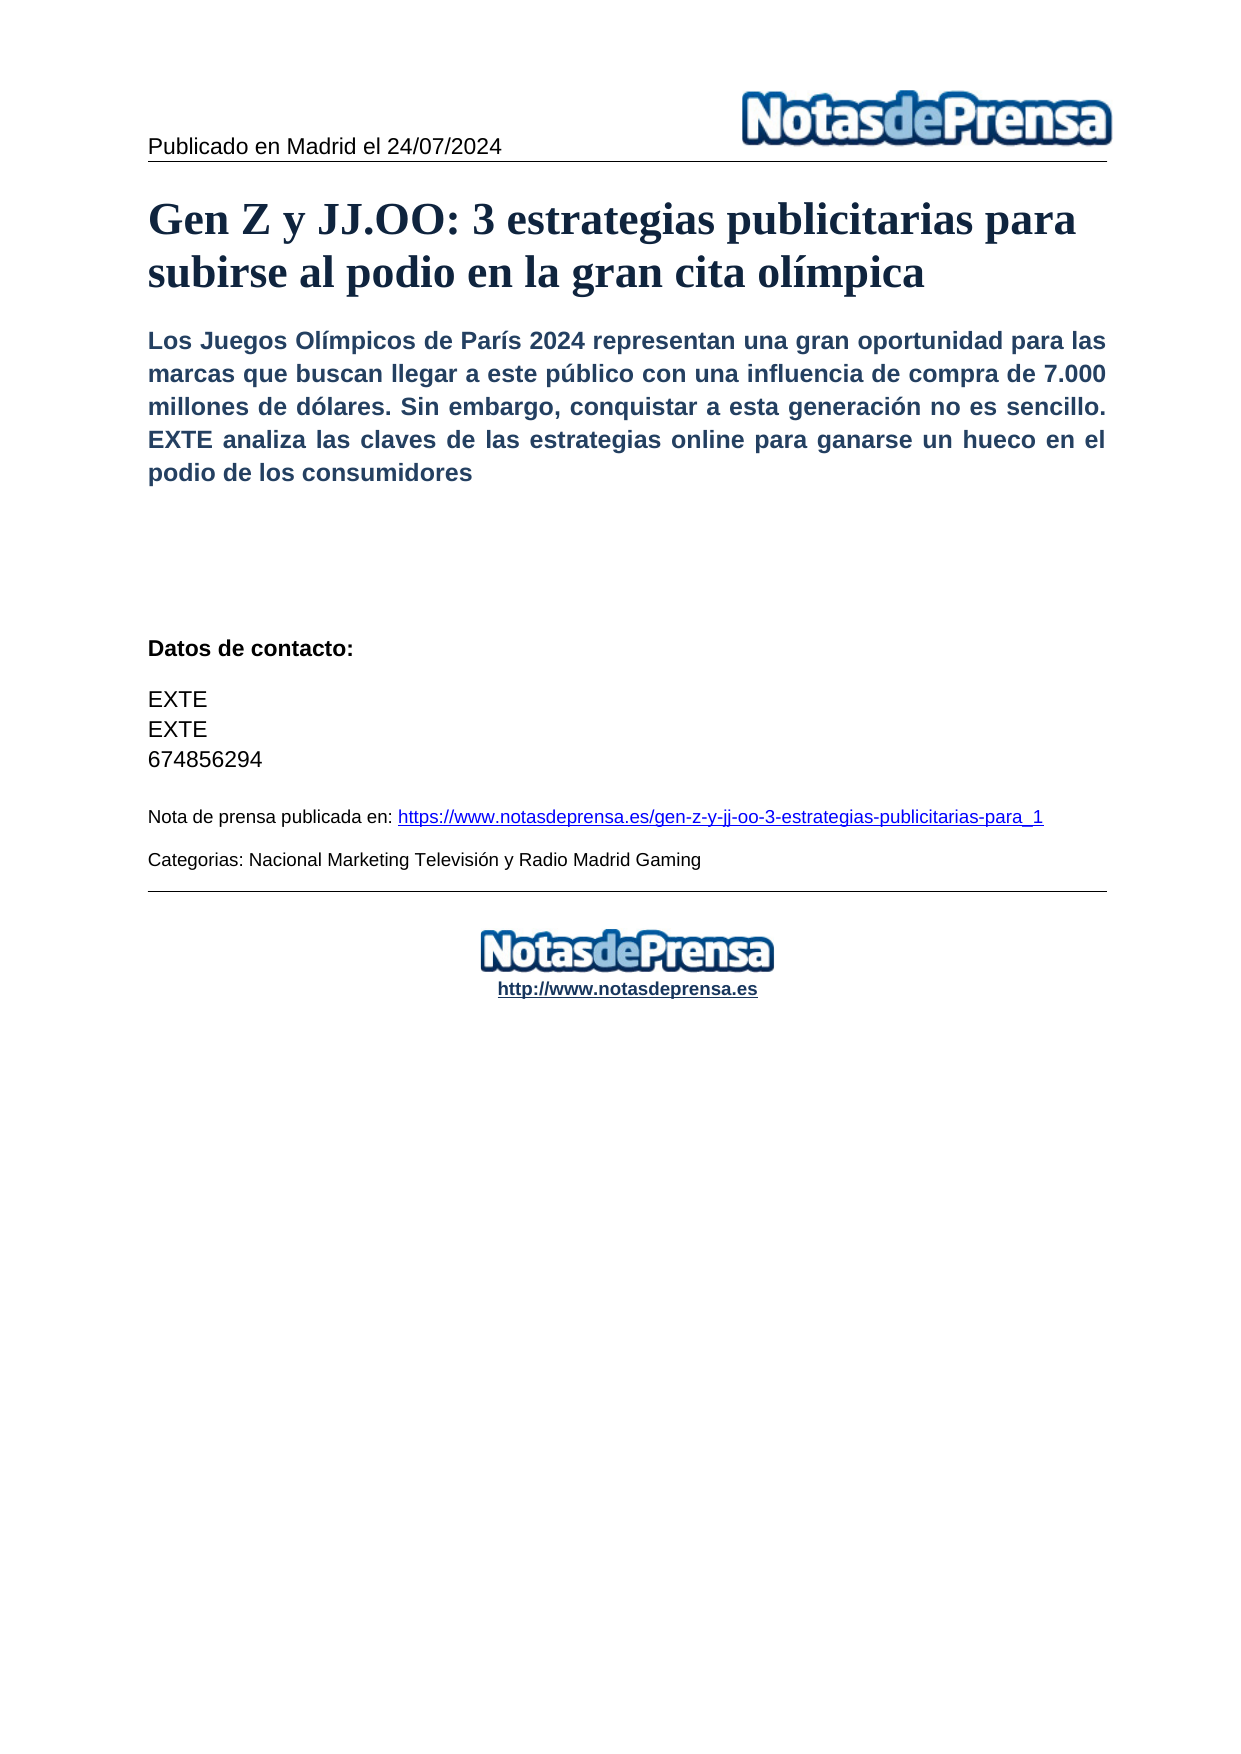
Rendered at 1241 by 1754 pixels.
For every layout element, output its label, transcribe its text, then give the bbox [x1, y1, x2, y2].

text 674856294 [148, 746, 1063, 772]
text Publicado en Madrid el 24/07/2024 [148, 133, 1107, 161]
picture [480, 928, 775, 974]
text Nota de prensa publicada en: https://www.notasdeprensa.es/gen-z-y-jj-oo-3-estrategias-publicitarias-para_1 [148, 806, 1107, 828]
text http://www.notasdeprensa.es [148, 978, 1107, 1000]
text EXTE [148, 716, 1063, 742]
subtitle Los Juegos Olímpicos de París 2024 representan una gran oportunidad para las marcas que buscan llegar a este público con una influencia de compra de 7.000 millones de dólares. Sin embargo, conquistar a esta generación no es sencillo. EXTE analiza las claves de las estrategias online para ganarse un hueco en el podio de los consumidores [148, 326, 1107, 487]
subtitle Gen Z y JJ.OO: 3 estrategias publicitarias para subirse al podio en la gran cita olímpica [148, 192, 1107, 297]
text Categorias: Nacional Marketing Televisión y Radio Madrid Gaming [148, 849, 1107, 870]
text EXTE [148, 686, 1063, 712]
text Datos de contacto: [148, 634, 1107, 661]
picture [742, 90, 1113, 148]
